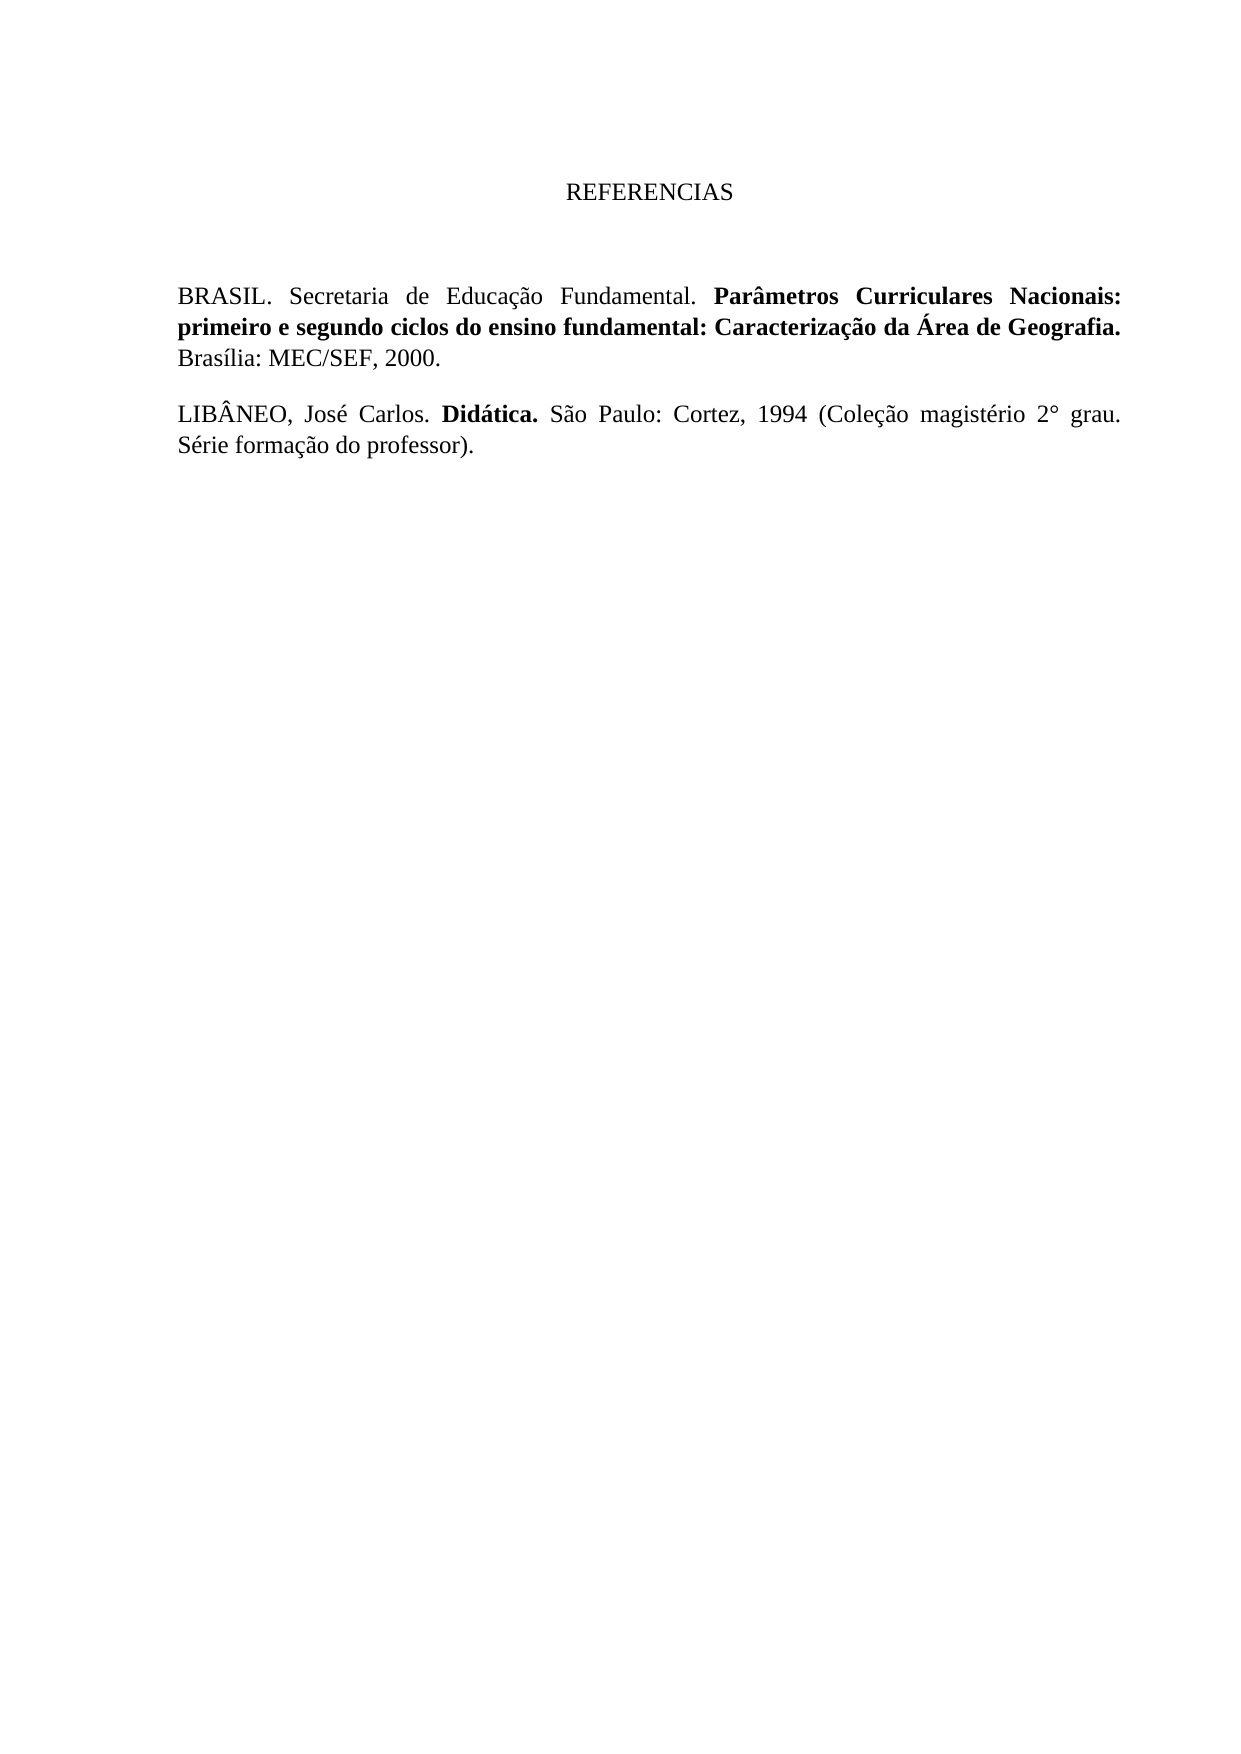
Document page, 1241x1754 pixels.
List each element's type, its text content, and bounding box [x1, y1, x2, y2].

text REFERENCIAS [177, 177, 1122, 206]
text LIBÂNEO, José Carlos. Didática. São Paulo: Cortez, 1994 (Coleção magistério 2° grau. Série formação do professor). [177, 399, 1122, 459]
text BRASIL. Secretaria de Educação Fundamental. Parâmetros Curriculares Nacionais: primeiro e segundo ciclos do ensino fundamental: Caracterização da Área de Geografia. Brasília: MEC/SEF, 2000. [177, 281, 1122, 372]
